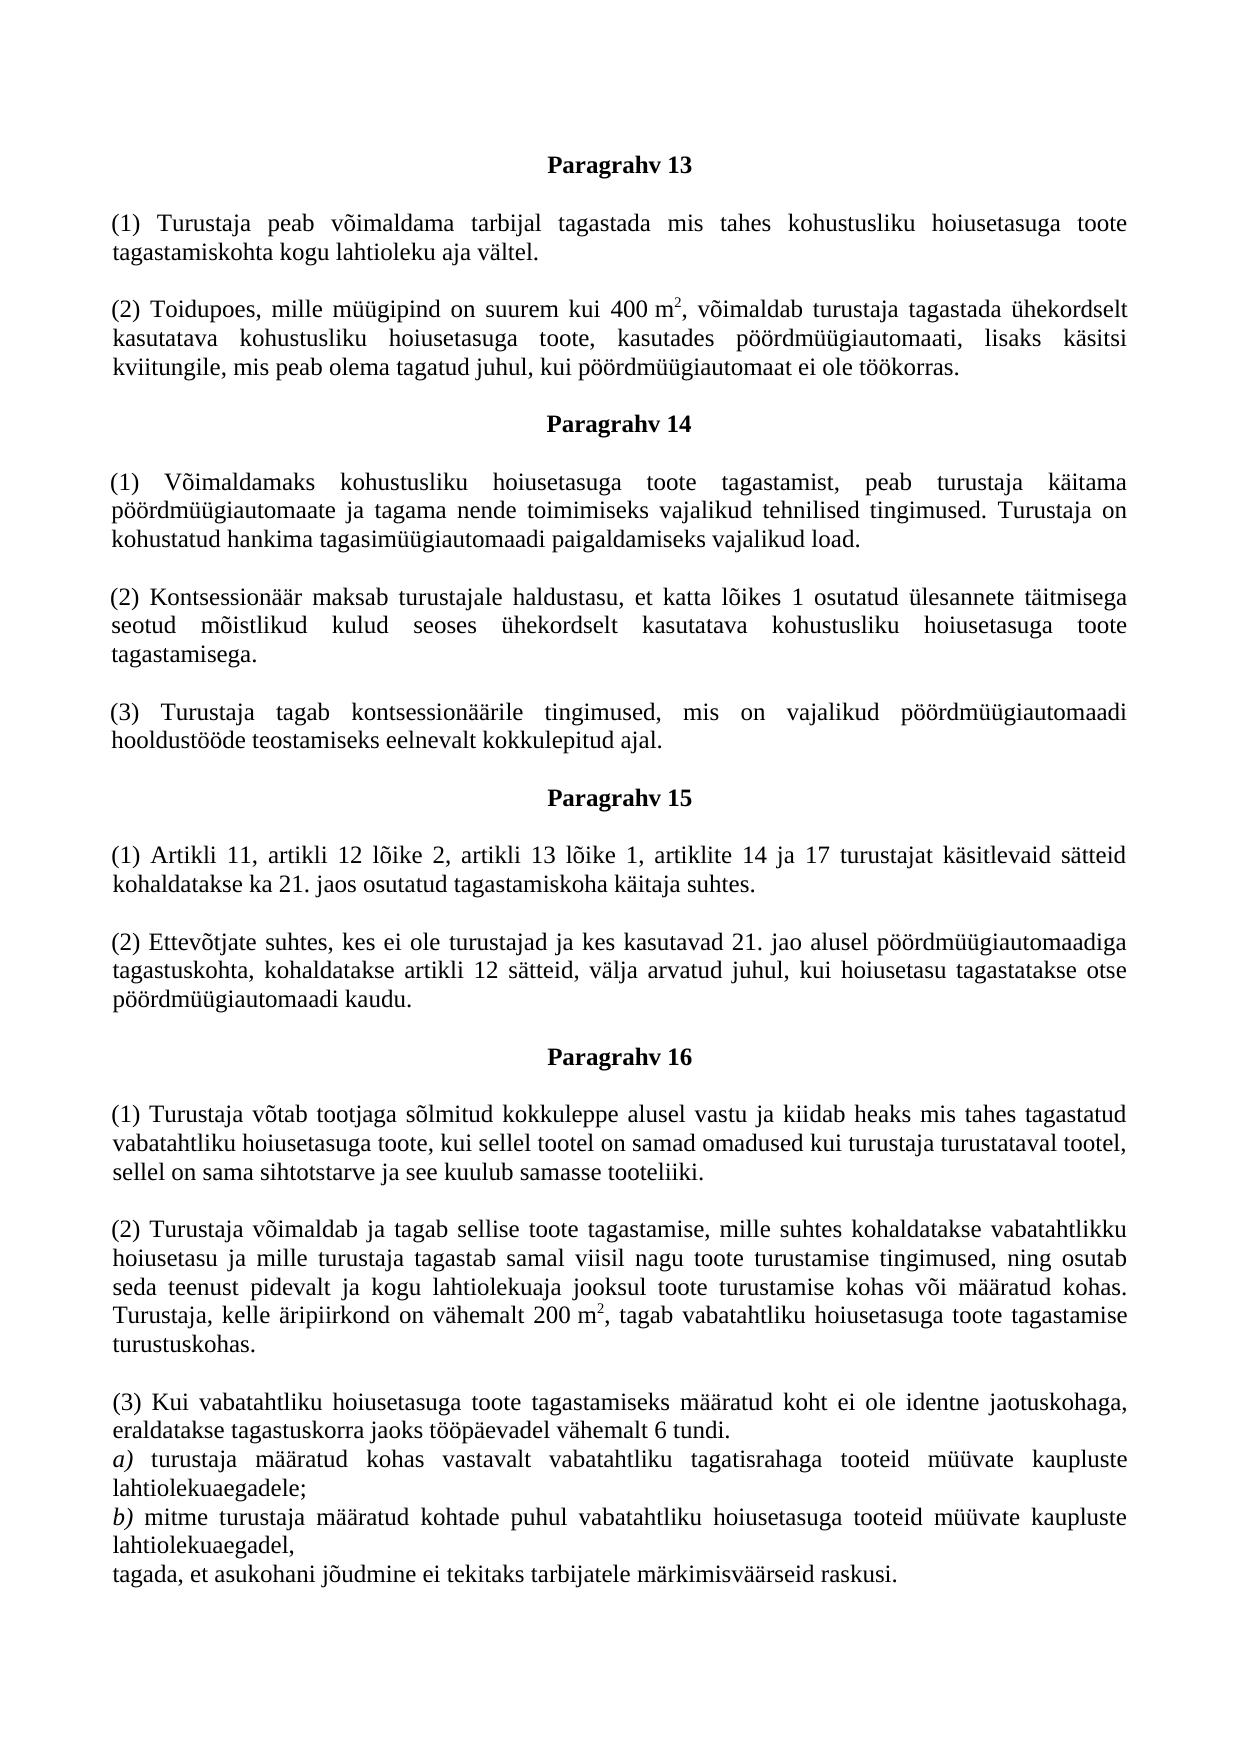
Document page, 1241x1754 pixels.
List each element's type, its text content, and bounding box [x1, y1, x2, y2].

text tagada, et asukohani jõudmine ei tekitaks tarbijatele märkimisväärseid raskusi. [112, 1559, 1128, 1588]
text (3) Turustaja tagab kontsessionäärile tingimused, mis on vajalikud pöördmüügiautomaadi hooldustööde teostamiseks eelnevalt kokkulepitud ajal. [110, 697, 1128, 754]
text Paragrahv 16 [111, 1042, 1128, 1070]
text (2) Toidupoes, mille müügipind on suurem kui 400 m2, võimaldab turustaja tagastada ühekordselt kasutatava kohustusliku hoiusetasuga toote, kasutades pöördmüügiautomaati, lisaks käsitsi kviitungile, mis peab olema tagatud juhul, kui pöördmüügiautomaat ei ole töökorras. [111, 294, 1128, 380]
text a) turustaja määratud kohas vastavalt vabatahtliku tagatisrahaga tooteid müüvate kaupluste lahtiolekuaegadele; [112, 1444, 1128, 1502]
text (2) Turustaja võimaldab ja tagab sellise toote tagastamise, mille suhtes kohaldatakse vabatahtlikku hoiusetasu ja mille turustaja tagastab samal viisil nagu toote turustamise tingimused, ning osutab seda teenust pidevalt ja kogu lahtiolekuaja jooksul toote turustamise kohas või määratud kohas. Turustaja, kelle äripiirkond on vähemalt 200 m2, tagab vabatahtliku hoiusetasuga toote tagastamise turustuskohas. [111, 1214, 1128, 1358]
text (2) Kontsessionäär maksab turustajale haldustasu, et katta lõikes 1 osutatud ülesannete täitmisega seotud mõistlikud kulud seoses ühekordselt kasutatava kohustusliku hoiusetasuga toote tagastamisega. [110, 582, 1128, 668]
text (1) Artikli 11, artikli 12 lõike 2, artikli 13 lõike 1, artiklite 14 ja 17 turustajat käsitlevaid sätteid kohaldatakse ka 21. jaos osutatud tagastamiskoha käitaja suhtes. [111, 840, 1128, 898]
text b) mitme turustaja määratud kohtade puhul vabatahtliku hoiusetasuga tooteid müüvate kaupluste lahtiolekuaegadel, [112, 1502, 1128, 1559]
text Paragrahv 13 [111, 150, 1128, 179]
text (1) Võimaldamaks kohustusliku hoiusetasuga toote tagastamist, peab turustaja käitama pöördmüügiautomaate ja tagama nende toimimiseks vajalikud tehnilised tingimused. Turustaja on kohustatud hankima tagasimüügiautomaadi paigaldamiseks vajalikud load. [110, 467, 1128, 553]
text Paragrahv 14 [110, 409, 1128, 438]
text Paragrahv 15 [111, 783, 1128, 812]
text (1) Turustaja võtab tootjaga sõlmitud kokkuleppe alusel vastu ja kiidab heaks mis tahes tagastatud vabatahtliku hoiusetasuga toote, kui sellel tootel on samad omadused kui turustaja turustataval tootel, sellel on sama sihtotstarve ja see kuulub samasse tooteliiki. [111, 1099, 1128, 1185]
text (3) Kui vabatahtliku hoiusetasuga toote tagastamiseks määratud koht ei ole identne jaotuskohaga, eraldatakse tagastuskorra jaoks tööpäevadel vähemalt 6 tundi. [112, 1387, 1128, 1444]
text (1) Turustaja peab võimaldama tarbijal tagastada mis tahes kohustusliku hoiusetasuga toote tagastamiskohta kogu lahtioleku aja vältel. [111, 208, 1128, 265]
text (2) Ettevõtjate suhtes, kes ei ole turustajad ja kes kasutavad 21. jao alusel pöördmüügiautomaadiga tagastuskohta, kohaldatakse artikli 12 sätteid, välja arvatud juhul, kui hoiusetasu tagastatakse otse pöördmüügiautomaadi kaudu. [111, 927, 1128, 1013]
